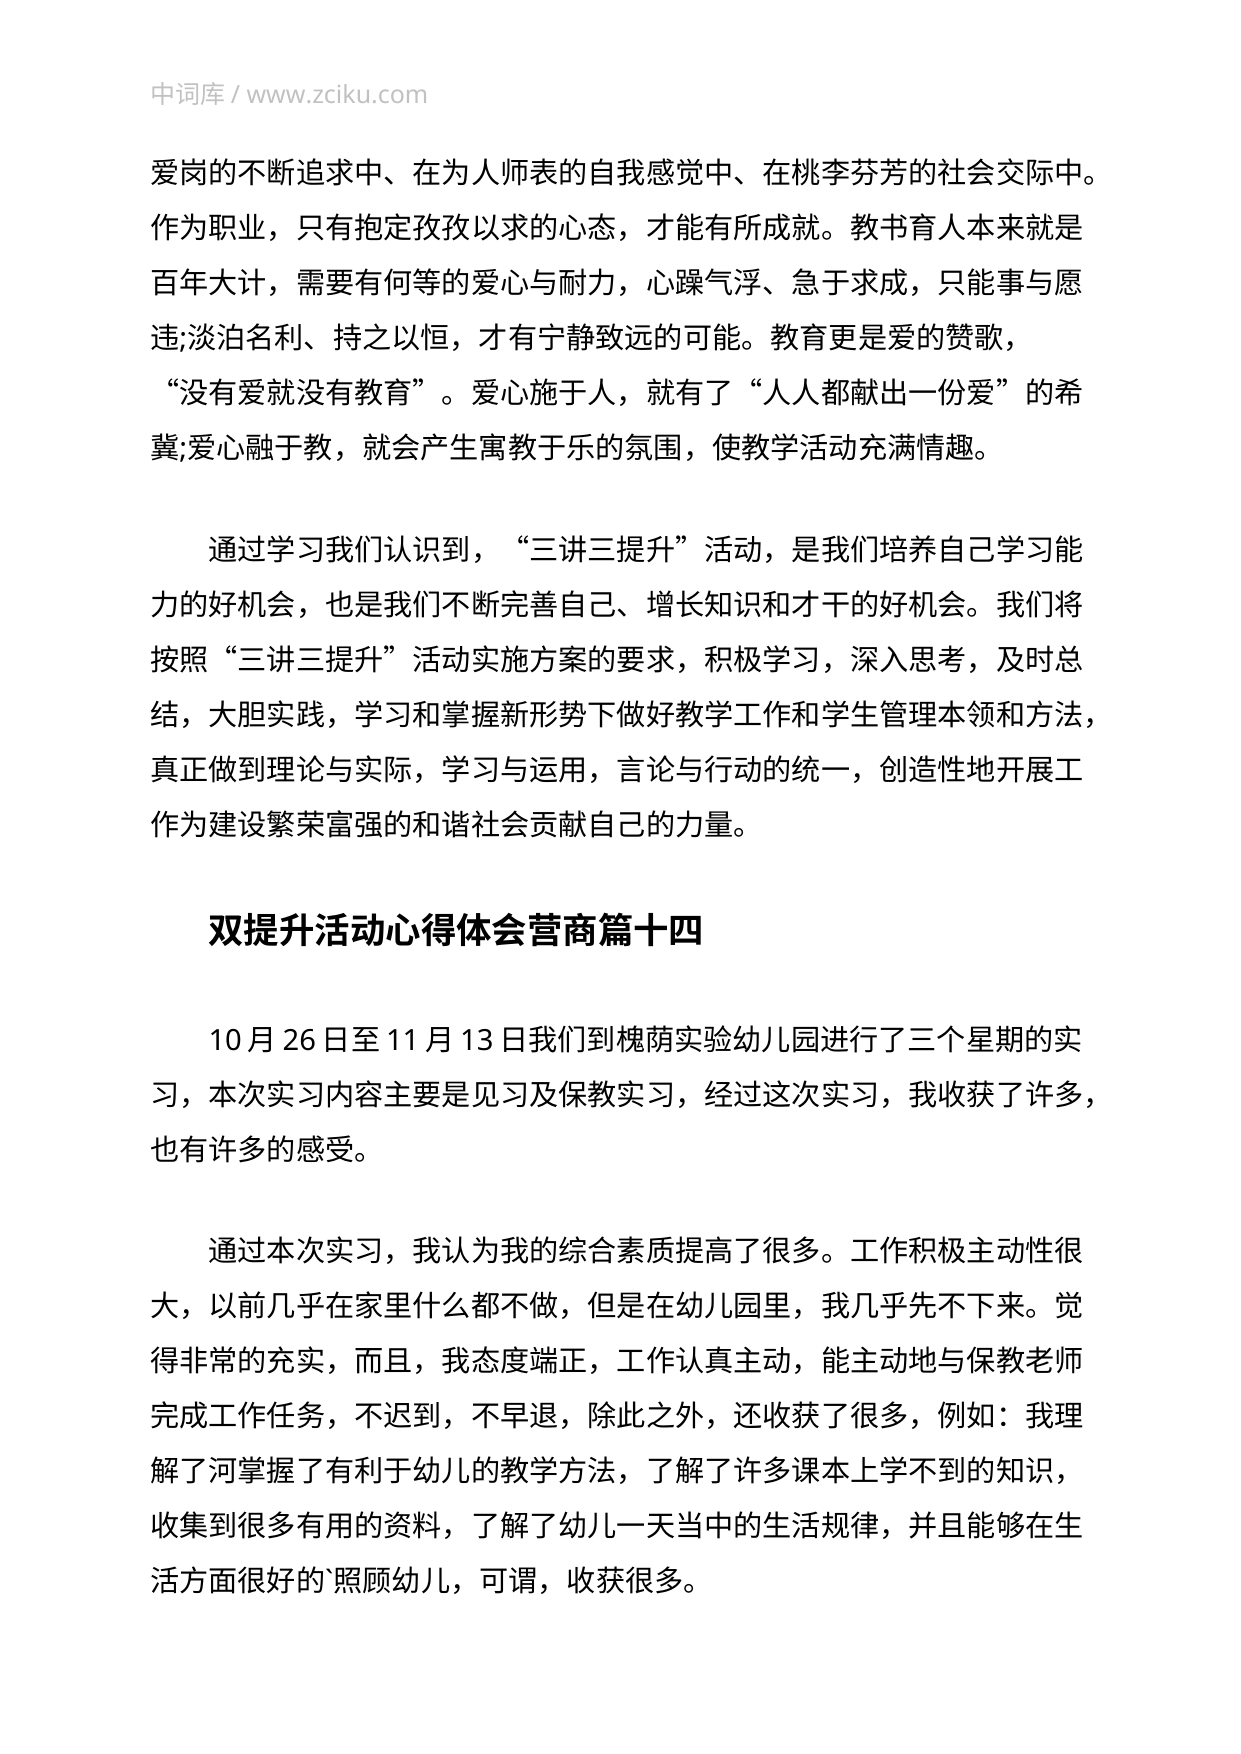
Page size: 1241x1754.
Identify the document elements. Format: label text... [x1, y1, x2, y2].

text 10月26日至11月13日我们到槐荫实验幼儿园进行了三个星期的实习，本次实习内容主要是见习及保教实习，经过这次实习，我收获了许多，也有许多的感受。 [150, 1016, 1090, 1168]
text 双提升活动心得体会营商篇十四 [150, 903, 1090, 954]
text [150, 150, 1090, 467]
text 通过本次实习，我认为我的综合素质提高了很多。工作积极主动性很大，以前几乎在家里什么都不做，但是在幼儿园里，我几乎先不下来。觉得非常的充实，而且，我态度端正，工作认真主动，能主动地与保教老师完成工作任务，不迟到，不早退，除此之外，还收获了很多，例如：我理解了河掌握了有利于幼儿的教学方法，了解了许多课本上学不到的知识，收集到很多有用的资料，了解了幼儿一天当中的生活规律，并且能够在生活方面很好的`照顾幼儿，可谓，收获很多。 [150, 1228, 1090, 1600]
text 通过学习我们认识到，“三讲三提升”活动，是我们培养自己学习能力的好机会，也是我们不断完善自己、增长知识和才干的好机会。我们将按照“三讲三提升”活动实施方案的要求，积极学习，深入思考，及时总结，大胆实践，学习和掌握新形势下做好教学工作和学生管理本领和方法，真正做到理论与实际，学习与运用，言论与行动的统一，创造性地开展工作为建设繁荣富强的和谐社会贡献自己的力量。 [150, 527, 1090, 843]
